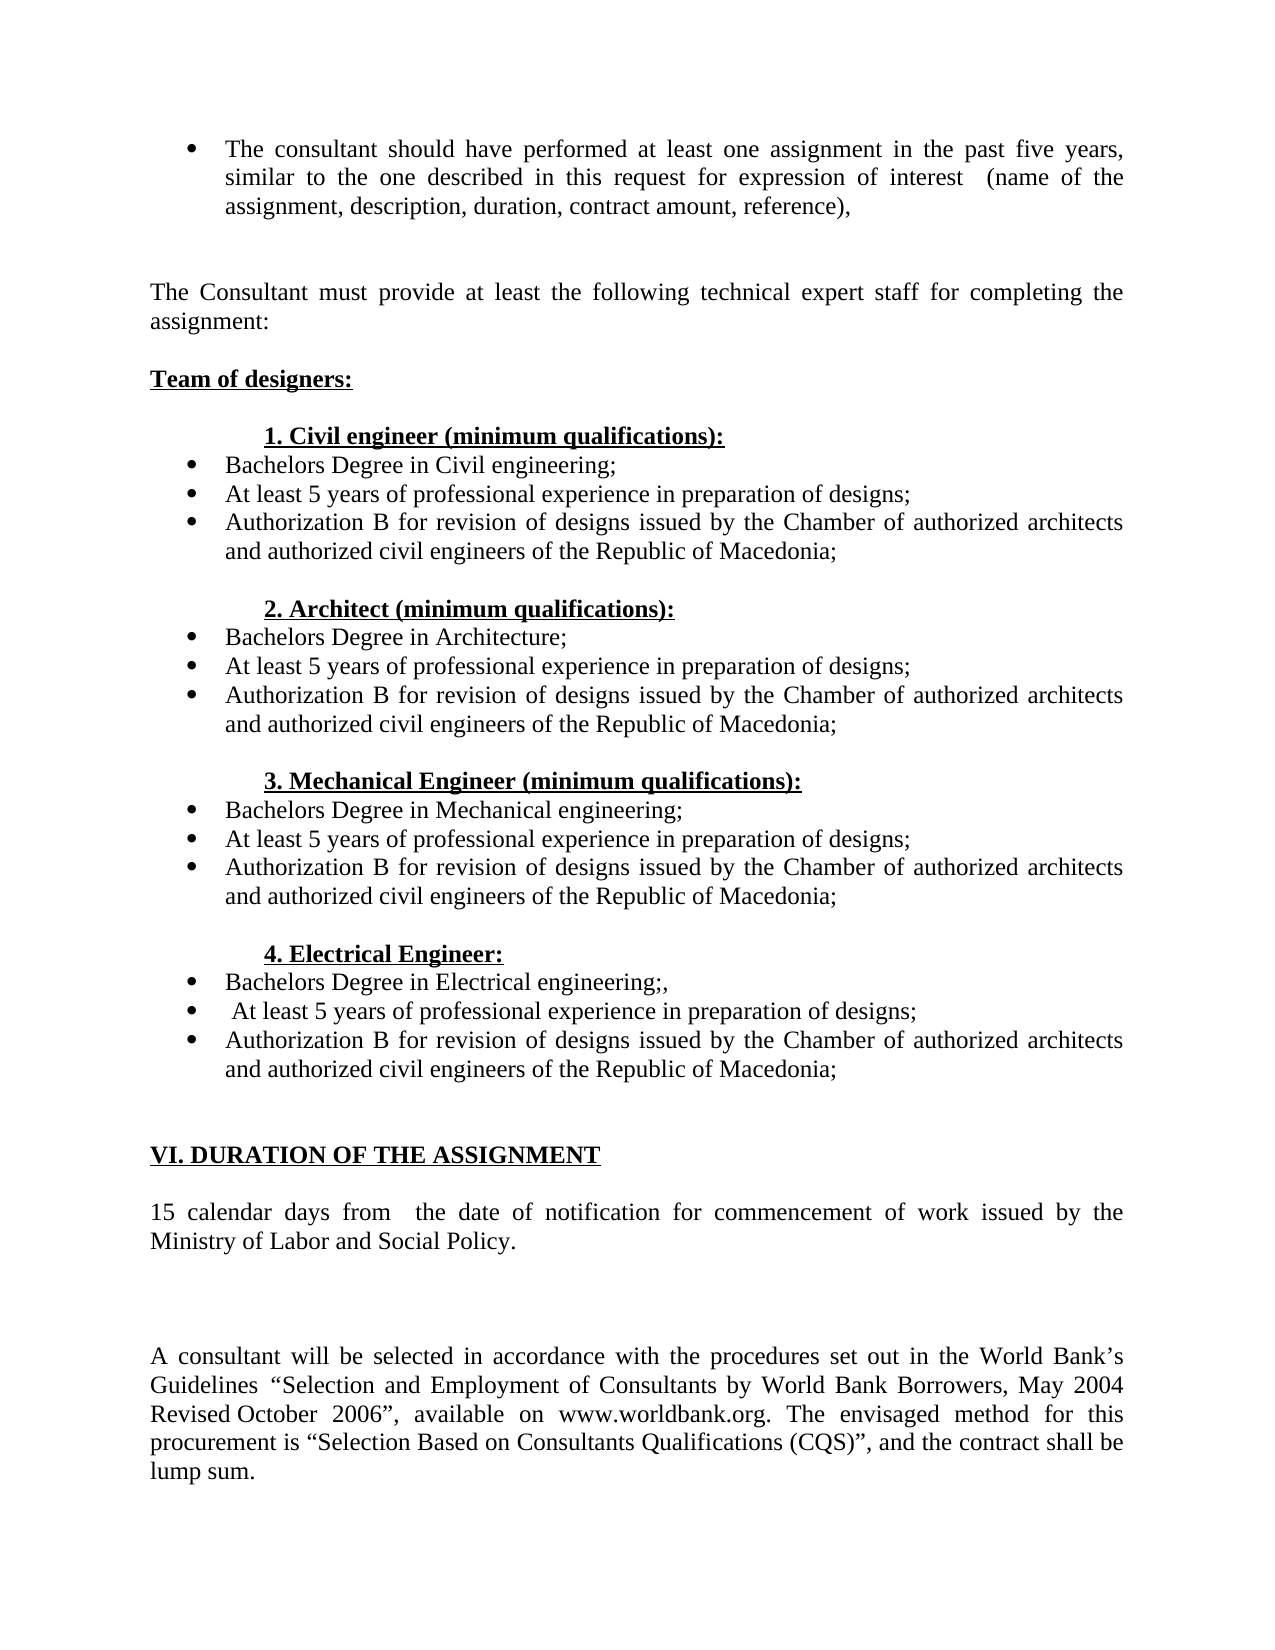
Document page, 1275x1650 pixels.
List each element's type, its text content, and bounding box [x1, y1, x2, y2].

text The Consultant must provide at least the following technical expert staff for completing the assignment: [150, 277, 1125, 335]
list At least 5 years of professional experience in preparation of designs; [187, 996, 1125, 1025]
list At least 5 years of professional experience in preparation of designs; [187, 824, 1125, 852]
text 2. Architect (minimum qualifications): [226, 594, 1125, 622]
text 4. Electrical Engineer: [226, 939, 1125, 967]
list Bachelors Degree in Architecture; [187, 622, 1125, 651]
list At least 5 years of professional experience in preparation of designs; [187, 479, 1125, 507]
text 3. Mechanical Engineer (minimum qualifications): [226, 766, 1125, 795]
list At least 5 years of professional experience in preparation of designs; [187, 651, 1125, 680]
list The consultant should have performed at least one assignment in the past five years, similar to the one described in this request for expression of interest (name of the assignment, description, duration, contract amount, reference), [187, 134, 1125, 220]
list Authorization B for revision of designs issued by the Chamber of authorized architects and authorized civil engineers of the Republic of Macedonia; [187, 852, 1125, 910]
text 15 calendar days from the date of notification for commencement of work issued by the Ministry of Labor and Social Policy. [150, 1197, 1125, 1255]
text VI. DURATION OF THE ASSIGNMENT [150, 1140, 1125, 1169]
list Bachelors Degree in Civil engineering; [187, 450, 1125, 479]
text 1. Civil engineer (minimum qualifications): [226, 421, 1125, 450]
list Authorization B for revision of designs issued by the Chamber of authorized architects and authorized civil engineers of the Republic of Macedonia; [187, 680, 1125, 737]
text Team of designers: [150, 364, 1125, 392]
list Authorization B for revision of designs issued by the Chamber of authorized architects and authorized civil engineers of the Republic of Macedonia; [187, 507, 1125, 565]
list Authorization B for revision of designs issued by the Chamber of authorized architects and authorized civil engineers of the Republic of Macedonia; [187, 1025, 1125, 1082]
list Bachelors Degree in Mechanical engineering; [187, 795, 1125, 824]
list Bachelors Degree in Electrical engineering;, [187, 967, 1125, 996]
text A consultant will be selected in accordance with the procedures set out in the World Bank’s Guidelines “Selection and Employment of Consultants by World Bank Borrowers, May 2004 Revised October 2006”, available on www.worldbank.org. The envisaged method for this procurement is “Selection Based on Consultants Qualifications (CQS)”, and the contract shall be lump sum. [150, 1341, 1125, 1485]
